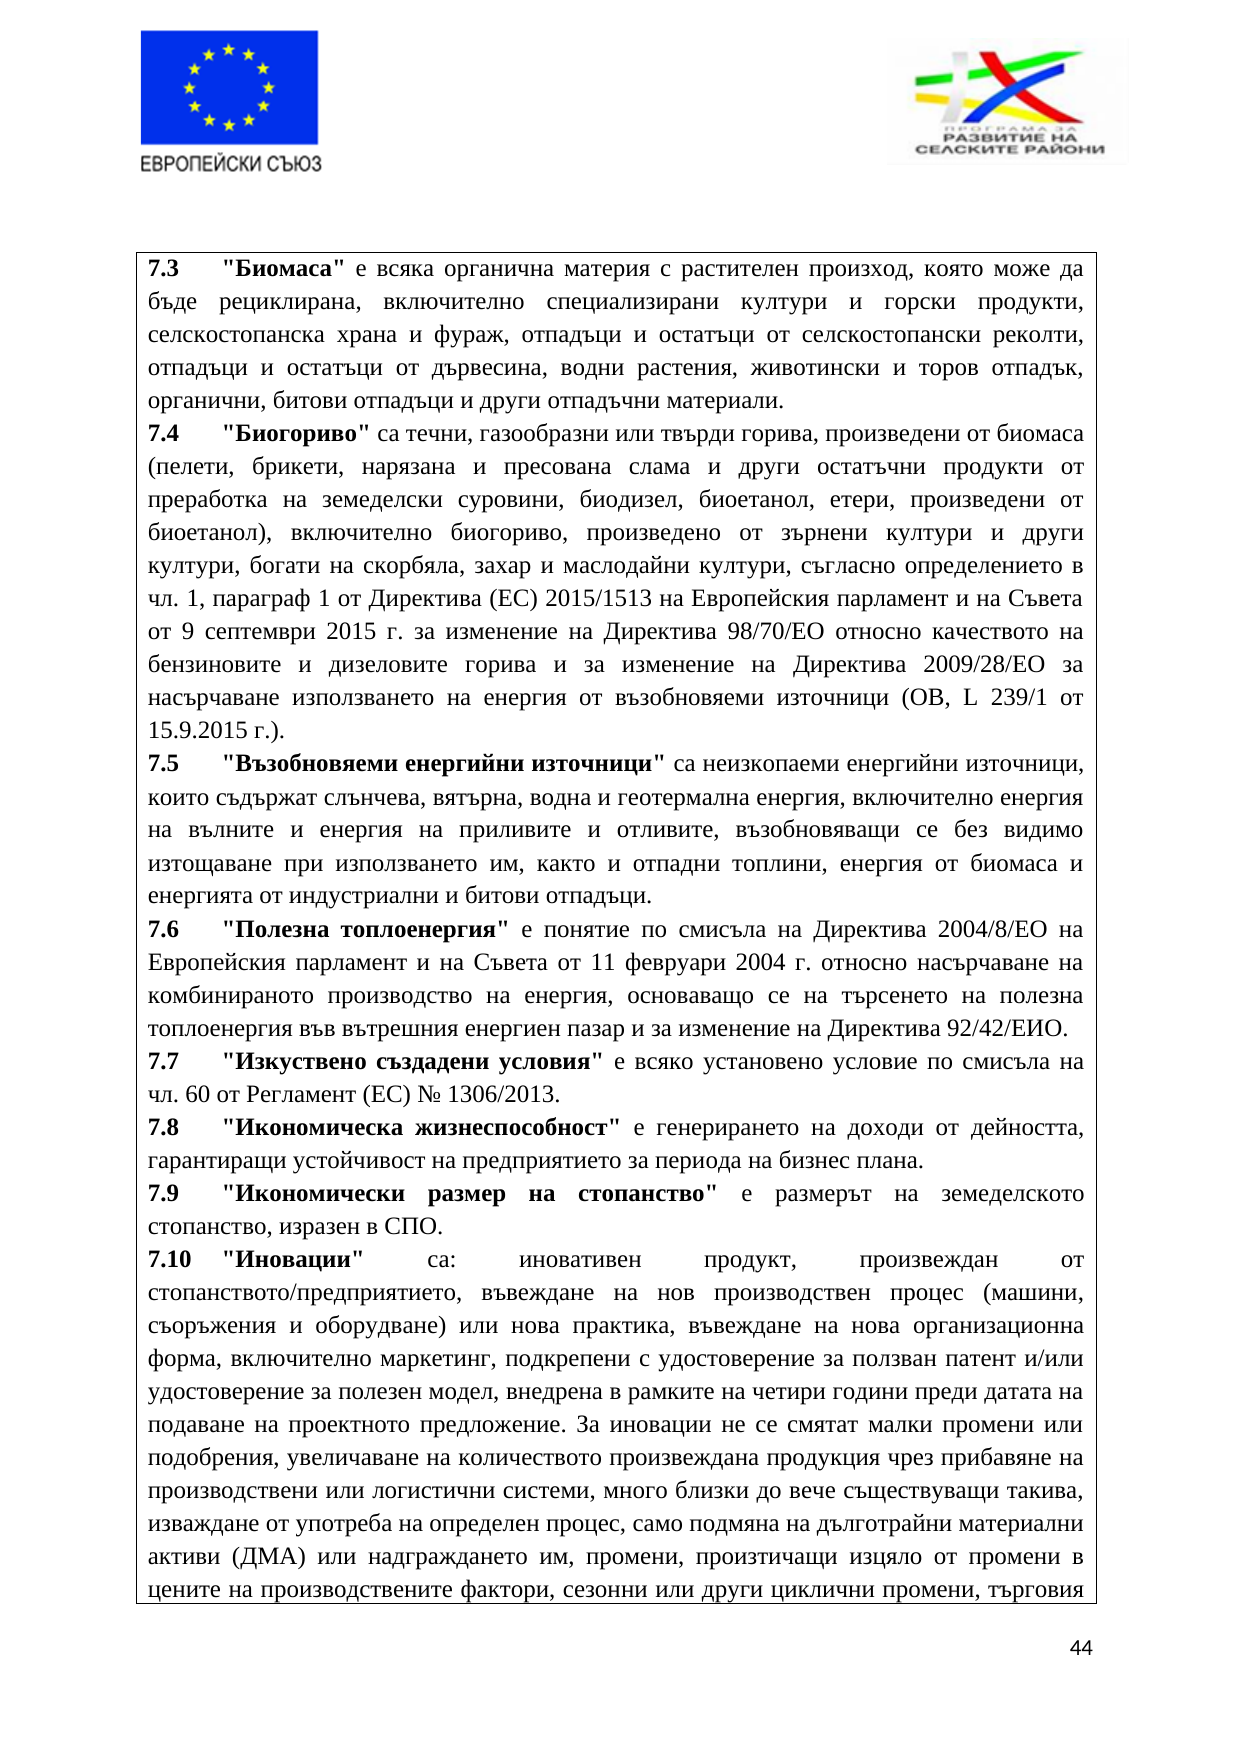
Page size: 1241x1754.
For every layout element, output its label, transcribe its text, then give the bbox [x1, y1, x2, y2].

picture [140, 29, 324, 175]
picture [887, 38, 1130, 166]
